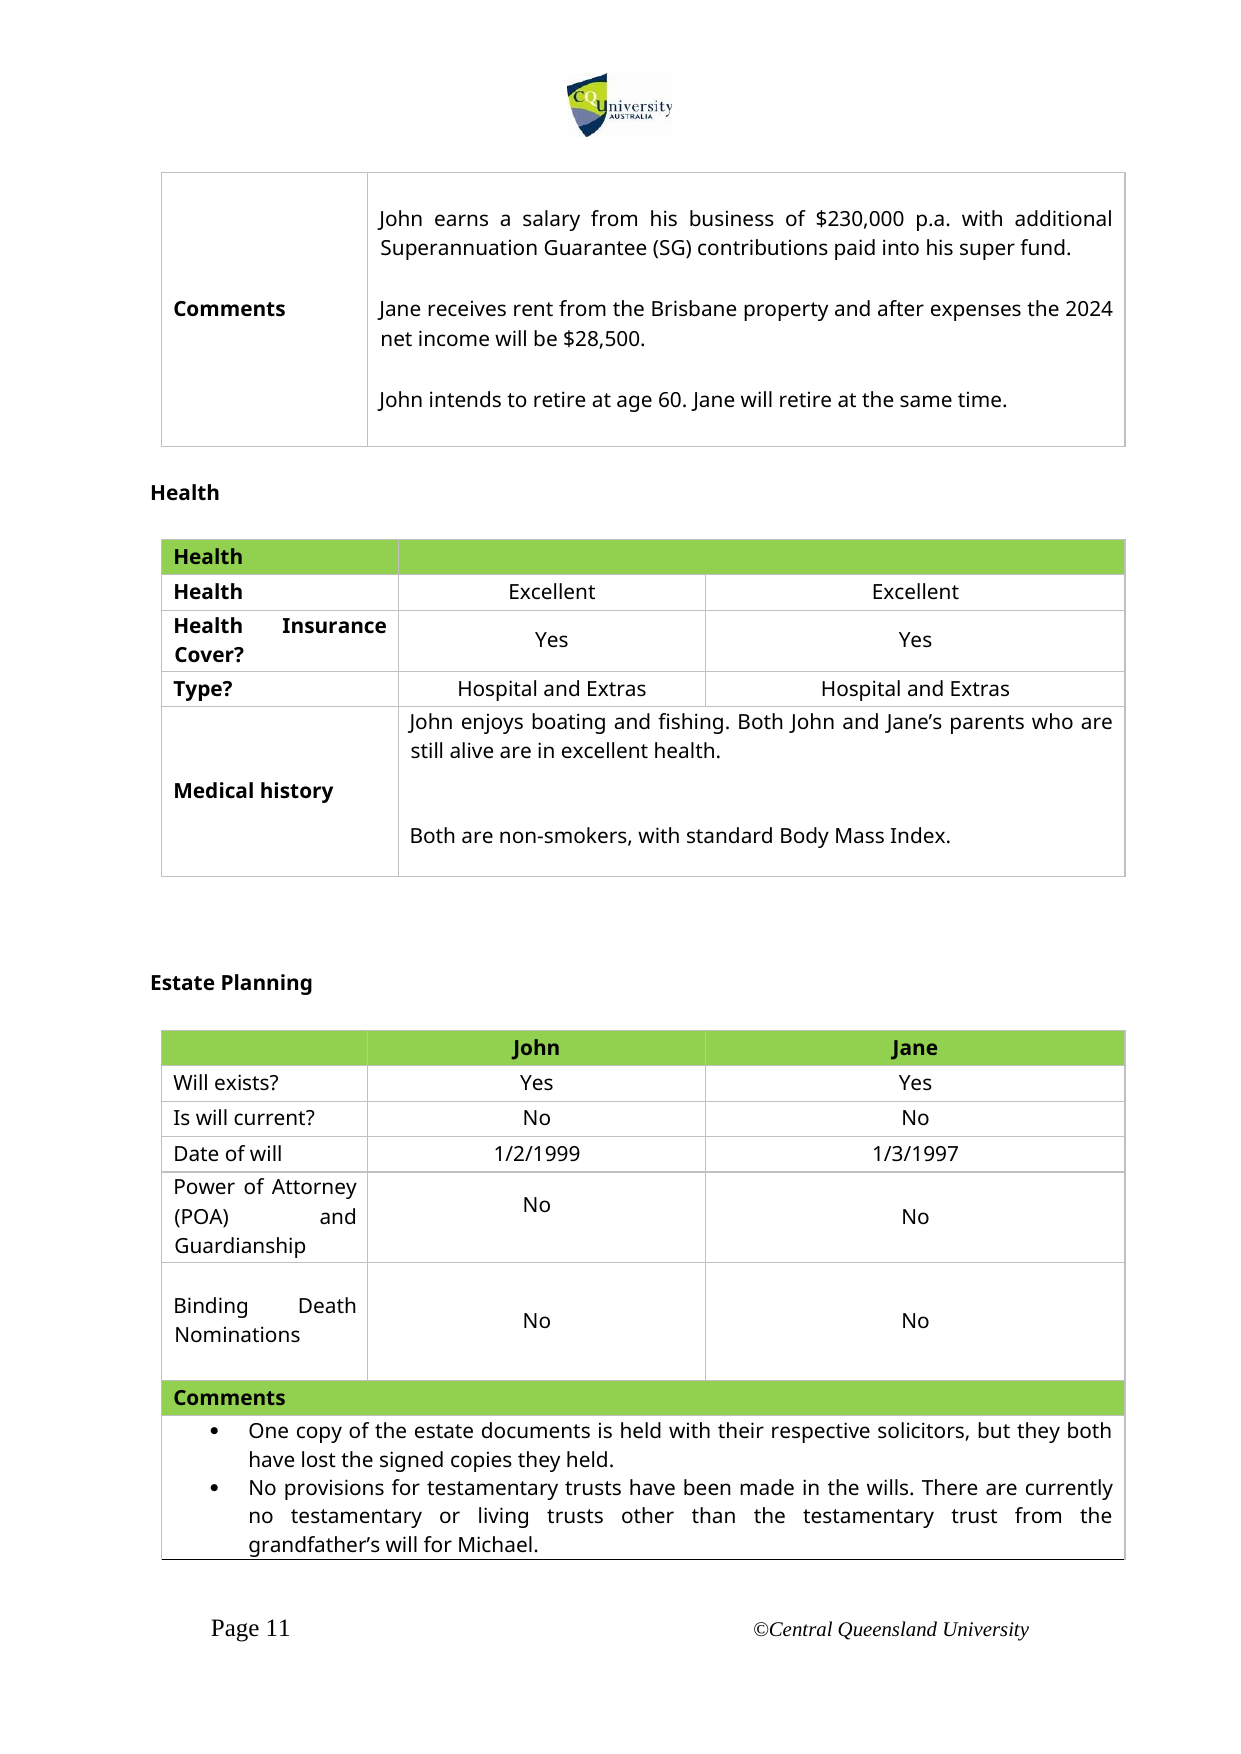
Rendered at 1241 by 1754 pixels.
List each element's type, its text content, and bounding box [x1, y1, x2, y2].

table_cell Excellent [399, 575, 705, 610]
table_cell Excellent [706, 575, 1124, 610]
table_cell Yes [368, 1066, 705, 1101]
table_cell Medical history [162, 707, 398, 876]
table_cell Hospital and Extras [399, 672, 705, 706]
table_cell Health [162, 575, 398, 610]
table_header John [368, 1031, 705, 1065]
table_cell Power of Attorney (POA) and Guardianship [162, 1173, 367, 1262]
table_cell Yes [706, 611, 1124, 671]
table_cell 1/3/1997 [706, 1137, 1124, 1171]
table_cell Binding Death Nominations [162, 1263, 367, 1380]
table_cell John earns a salary from his business of $230,000 p.a. with additional Superannuation Guarantee (SG) contributions paid into his super fund. Jane receives rent from the Brisbane property and after expenses the 2024 net income will be $28,500. John intends to retire at age 60. Jane will retire at the same time. [368, 173, 1124, 446]
table_cell Yes [399, 611, 705, 671]
table_cell Health Insurance Cover? [162, 611, 398, 671]
table_header Health [162, 540, 398, 574]
table_header [162, 1031, 367, 1065]
table_cell Is will current? [162, 1102, 367, 1136]
table_cell Date of will [162, 1137, 367, 1171]
table_cell 1/2/1999 [368, 1137, 705, 1171]
table_header Jane [706, 1031, 1124, 1065]
table_cell Yes [706, 1066, 1124, 1101]
table_cell One copy of the estate documents is held with their respective solicitors, but they both have lost the signed copies they held. No provisions for testamentary trusts have been made in the wills. There are currently no testamentary or living trusts other than the testamentary trust from the grandfather’s will for Michael. [162, 1416, 1124, 1558]
table_cell John enjoys boating and fishing. Both John and Jane’s parents who are still alive are in excellent health. Both are non-smokers, with standard Body Mass Index. [399, 707, 1124, 876]
table_cell Type? [162, 672, 398, 706]
table_cell Comments [162, 1381, 1124, 1415]
table_cell Comments [162, 173, 367, 446]
table_header [399, 540, 1124, 574]
table_cell Will exists? [162, 1066, 367, 1101]
table_cell No [706, 1173, 1124, 1262]
table_cell No [706, 1102, 1124, 1136]
text Estate Planning [150, 968, 1091, 997]
picture [567, 73, 673, 137]
table_cell No [368, 1263, 705, 1380]
table_cell No [706, 1263, 1124, 1380]
table_cell No [368, 1173, 705, 1262]
table_cell No [368, 1102, 705, 1136]
table_cell Hospital and Extras [706, 672, 1124, 706]
text Health [150, 478, 1091, 506]
